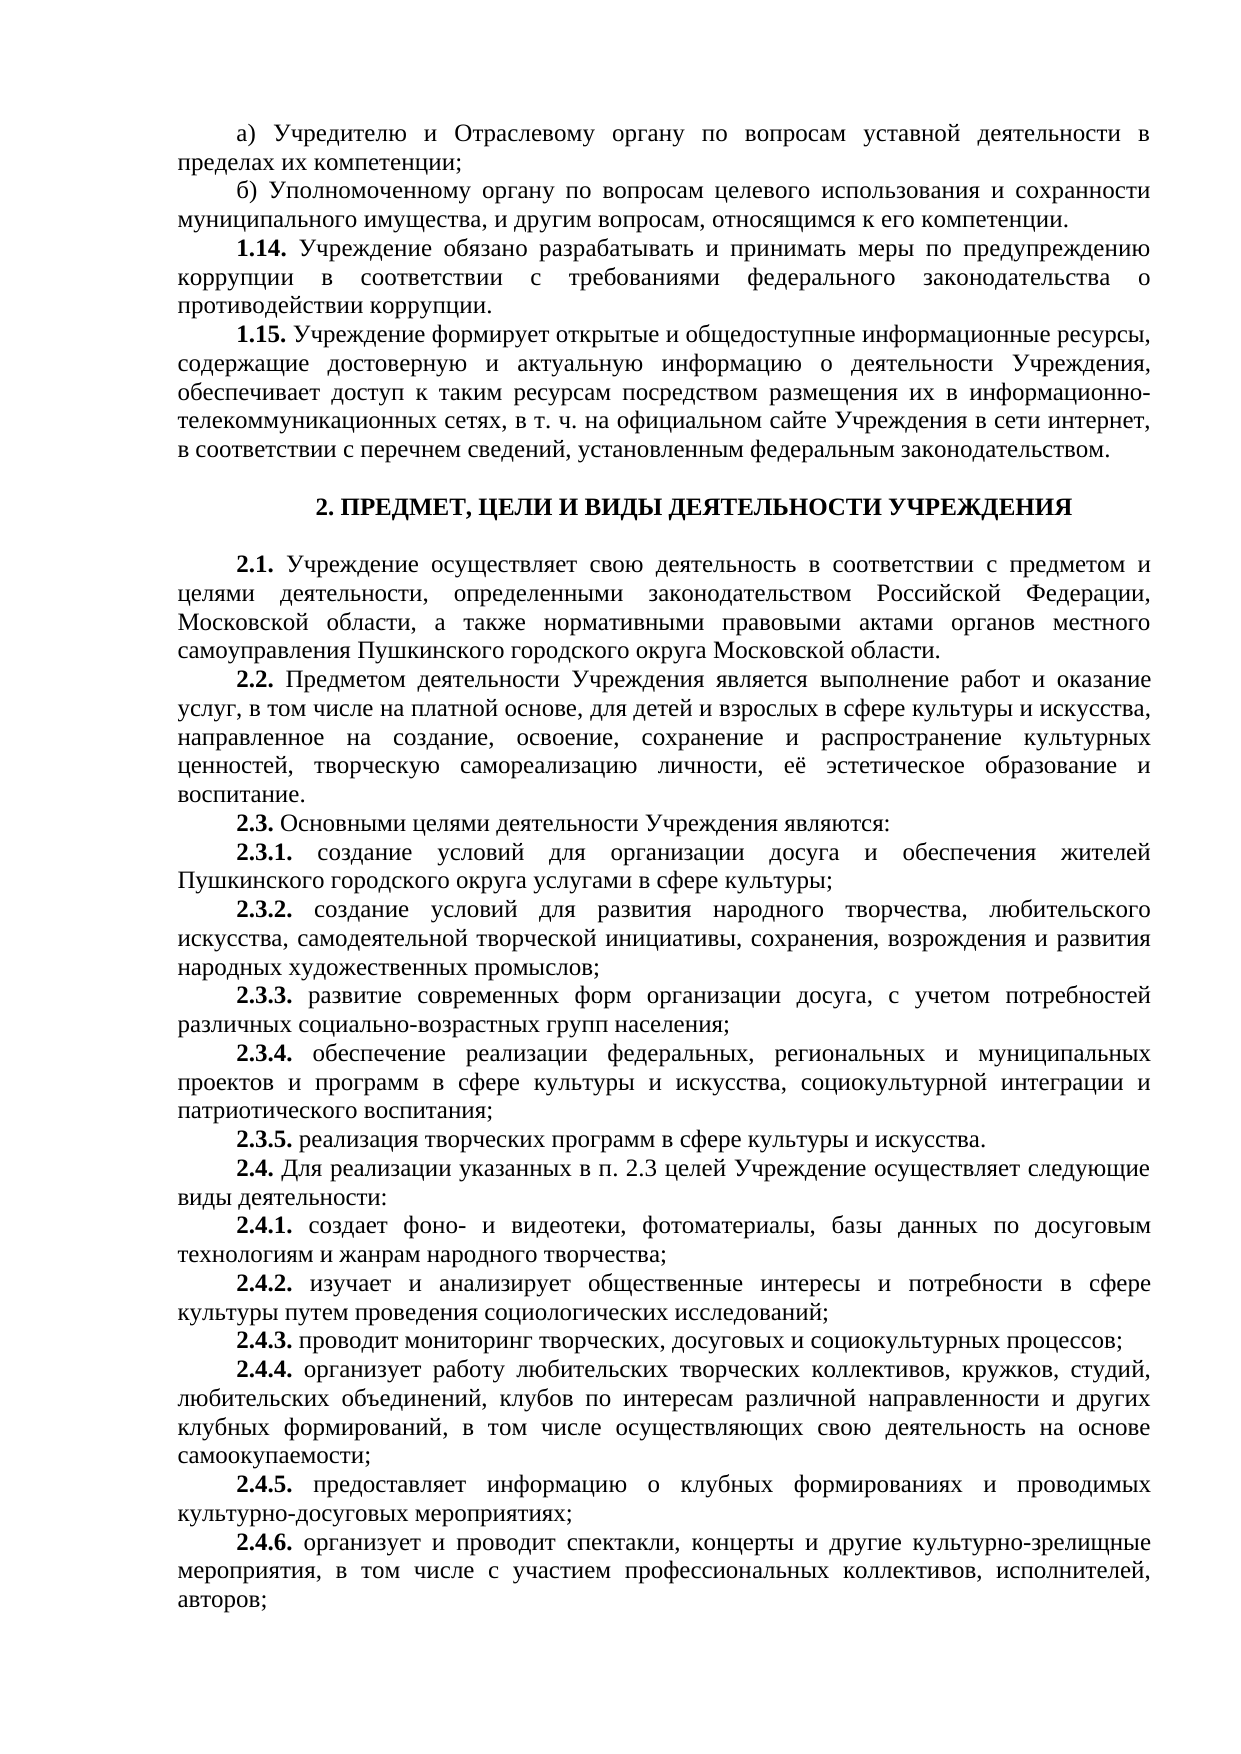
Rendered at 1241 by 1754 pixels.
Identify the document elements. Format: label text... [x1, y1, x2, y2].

text 2.3.5. реализация творческих программ в сфере культуры и искусства. [177, 1124, 1152, 1153]
text 2.3.1. создание условий для организации досуга и обеспечения жителей Пушкинского городского округа услугами в сфере культуры; [177, 837, 1152, 894]
text 1.14. Учреждение обязано разрабатывать и принимать меры по предупреждению коррупции в соответствии с требованиями федерального законодательства о противодействии коррупции. [177, 233, 1152, 319]
text 2.4.1. создает фоно- и видеотеки, фотоматериалы, базы данных по досуговым технологиям и жанрам народного творчества; [177, 1211, 1152, 1268]
text 2.3.3. развитие современных форм организации досуга, с учетом потребностей различных социально-возрастных групп населения; [177, 981, 1152, 1038]
text 1.15. Учреждение формирует открытые и общедоступные информационные ресурсы, содержащие достоверную и актуальную информацию о деятельности Учреждения, обеспечивает доступ к таким ресурсам посредством размещения их в информационно-телекоммуникационных сетях, в т. ч. на официальном сайте Учреждения в сети интернет, в соответствии с перечнем сведений, установленным федеральным законодательством. [177, 319, 1152, 463]
text 2.4.6. организует и проводит спектакли, концерты и другие культурно-зрелищные мероприятия, в том числе с участием профессиональных коллективов, исполнителей, авторов; [177, 1527, 1152, 1613]
text 2.3. Основными целями деятельности Учреждения являются: [177, 808, 1152, 837]
text 2.4.4. организует работу любительских творческих коллективов, кружков, студий, любительских объединений, клубов по интересам различной направленности и других клубных формирований, в том числе осуществляющих свою деятельность на основе самоокупаемости; [177, 1354, 1152, 1469]
text 2.4.3. проводит мониторинг творческих, досуговых и социокультурных процессов; [177, 1326, 1152, 1354]
text 2.2. Предметом деятельности Учреждения является выполнение работ и оказание услуг, в том числе на платной основе, для детей и взрослых в сфере культуры и искусства, направленное на создание, освоение, сохранение и распространение культурных ценностей, творческую самореализацию личности, её эстетическое образование и воспитание. [177, 664, 1152, 808]
text 2.4.2. изучает и анализирует общественные интересы и потребности в сфере культуры путем проведения социологических исследований; [177, 1268, 1152, 1326]
text 2.4. Для реализации указанных в п. 2.3 целей Учреждение осуществляет следующие виды деятельности: [177, 1153, 1152, 1211]
text 2.4.5. предоставляет информацию о клубных формированиях и проводимых культурно-досуговых мероприятиях; [177, 1469, 1152, 1527]
text б) Уполномоченному органу по вопросам целевого использования и сохранности муниципального имущества, и другим вопросам, относящимся к его компетенции. [177, 176, 1152, 233]
text 2.3.2. создание условий для развития народного творчества, любительского искусства, самодеятельной творческой инициативы, сохранения, возрождения и развития народных художественных промыслов; [177, 894, 1152, 981]
text 2.3.4. обеспечение реализации федеральных, региональных и муниципальных проектов и программ в сфере культуры и искусства, социокультурной интеграции и патриотического воспитания; [177, 1038, 1152, 1124]
text 2.1. Учреждение осуществляет свою деятельность в соответствии с предметом и целями деятельности, определенными законодательством Российской Федерации, Московской области, а также нормативными правовыми актами органов местного самоуправления Пушкинского городского округа Московской области. [177, 549, 1152, 664]
text а) Учредителю и Отраслевому органу по вопросам уставной деятельности в пределах их компетенции; [177, 118, 1152, 176]
text 2. ПРЕДМЕТ, ЦЕЛИ И ВИДЫ ДЕЯТЕЛЬНОСТИ УЧРЕЖДЕНИЯ [177, 492, 1152, 521]
